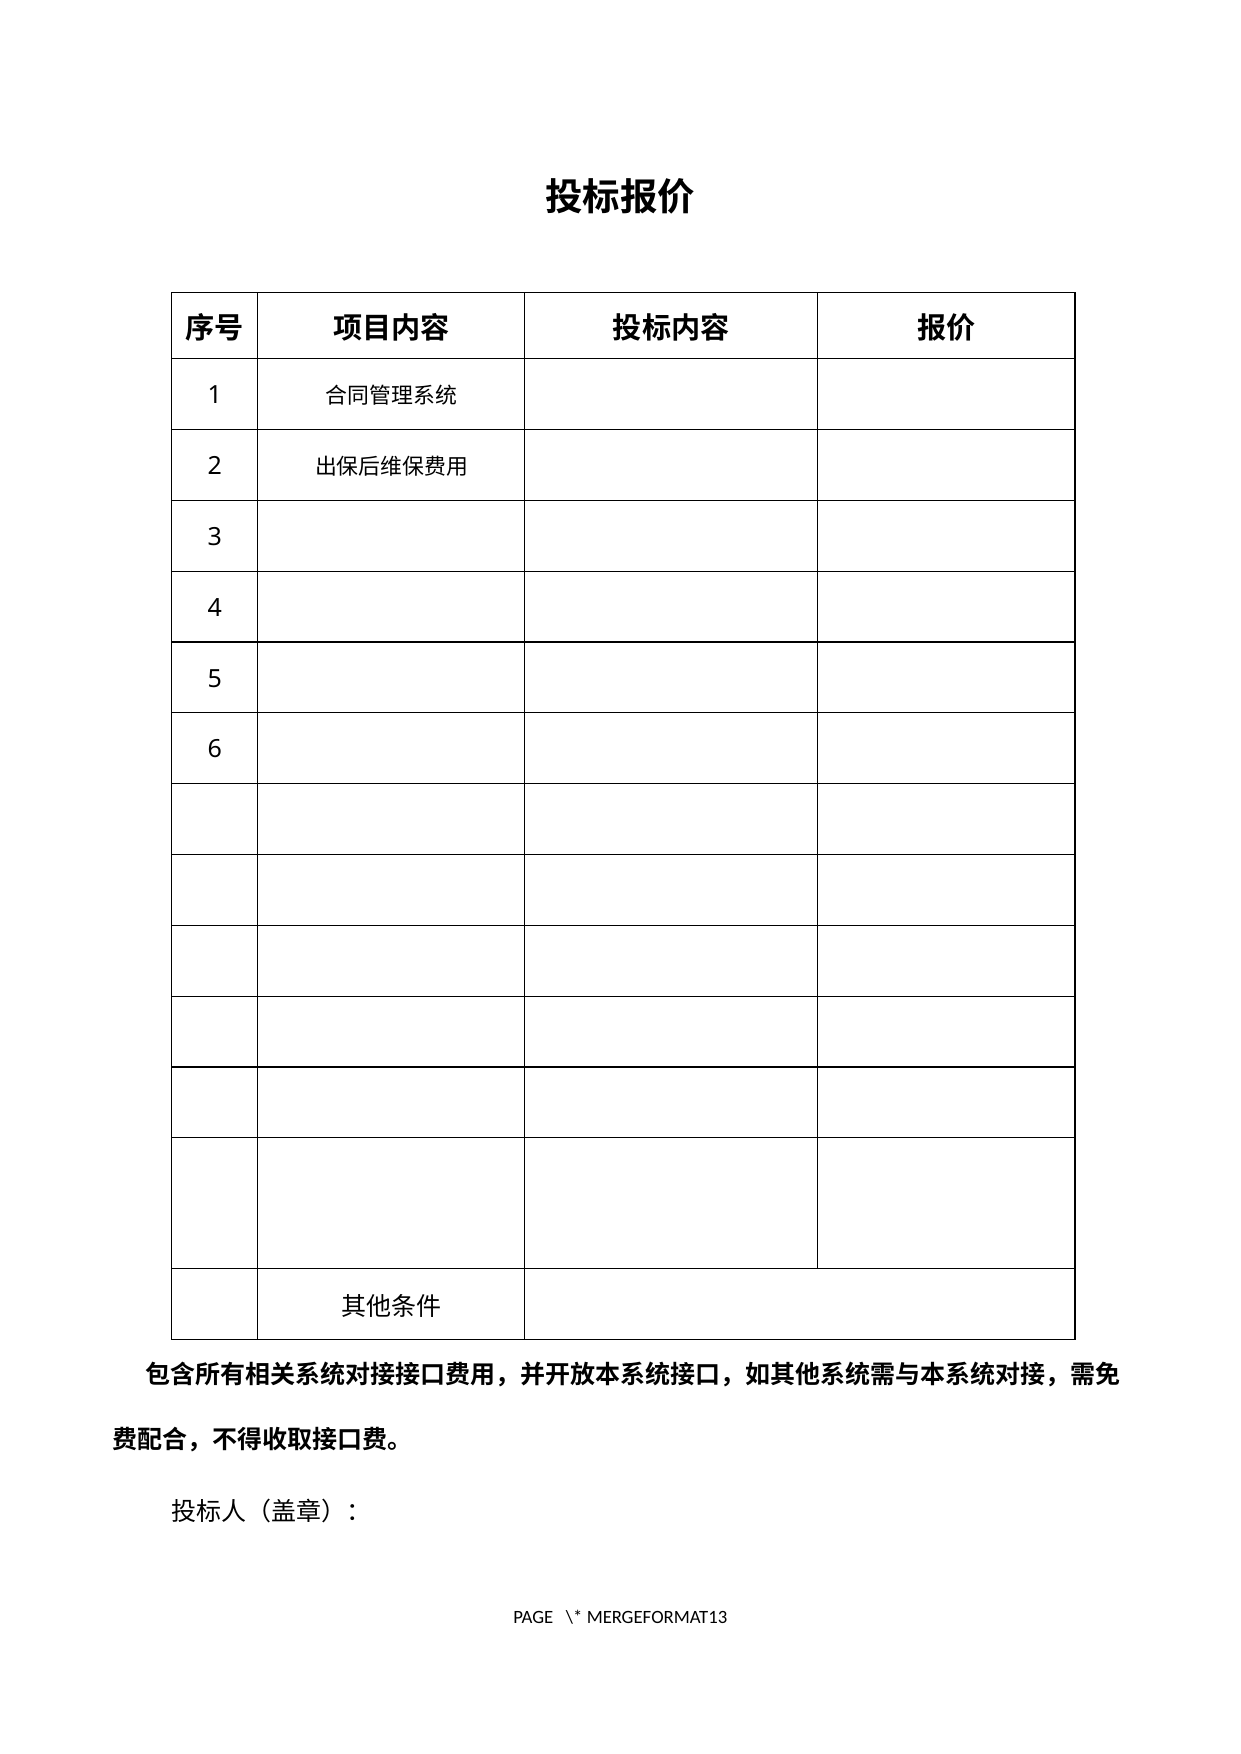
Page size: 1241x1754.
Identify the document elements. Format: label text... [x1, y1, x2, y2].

table_cell 合同管理系统 [258, 359, 524, 429]
table_cell [258, 713, 524, 783]
text 包含所有相关系统对接接口费用，并开放本系统接口，如其他系统需与本系统对接，需免费配合，不得收取接口费。 [112, 1340, 1128, 1470]
table_cell [525, 1068, 817, 1137]
table_cell 5 [172, 643, 257, 712]
table_cell [818, 713, 1074, 783]
table_cell [818, 1068, 1074, 1137]
table_cell [258, 1068, 524, 1137]
table_cell [258, 855, 524, 925]
table_cell [258, 997, 524, 1066]
table_cell [818, 784, 1074, 854]
table_header 项目内容 [258, 293, 524, 358]
table_cell [172, 926, 257, 996]
table_cell [525, 784, 817, 854]
table_cell [172, 1068, 257, 1137]
table_cell 其他条件 [258, 1269, 524, 1339]
table_cell [525, 430, 817, 500]
table_header 序号 [172, 293, 257, 358]
table_cell [525, 1138, 817, 1268]
table_cell [172, 997, 257, 1066]
table_cell [525, 643, 817, 712]
table_cell [172, 1138, 257, 1268]
table_cell [818, 430, 1074, 500]
table_cell [258, 926, 524, 996]
table_cell [525, 572, 817, 641]
table_cell [525, 359, 817, 429]
table_cell 6 [172, 713, 257, 783]
text 投标人（盖章）： [112, 1470, 1128, 1533]
table_cell 2 [172, 430, 257, 500]
table_cell [525, 713, 817, 783]
table_cell [172, 784, 257, 854]
table_cell [525, 855, 817, 925]
table_cell [818, 997, 1074, 1066]
table_cell [258, 1138, 524, 1268]
table_cell [525, 997, 817, 1066]
table_cell [258, 572, 524, 641]
table_cell [818, 926, 1074, 996]
table_cell [525, 1269, 1074, 1339]
table_cell [818, 501, 1074, 571]
table_cell [525, 926, 817, 996]
table_cell [172, 1269, 257, 1339]
table_cell [258, 501, 524, 571]
table_cell [818, 855, 1074, 925]
table_cell [172, 855, 257, 925]
table_cell [818, 359, 1074, 429]
table_cell 3 [172, 501, 257, 571]
table_cell [818, 1138, 1074, 1268]
table_cell 4 [172, 572, 257, 641]
table_cell 出保后维保费用 [258, 430, 524, 500]
table_header 投标内容 [525, 293, 817, 358]
table_cell [525, 501, 817, 571]
table_cell [258, 643, 524, 712]
table_cell [818, 572, 1074, 641]
table_cell 1 [172, 359, 257, 429]
text 投标报价 [112, 162, 1128, 227]
table_cell [818, 643, 1074, 712]
table_cell [258, 784, 524, 854]
table_header 报价 [818, 293, 1074, 358]
